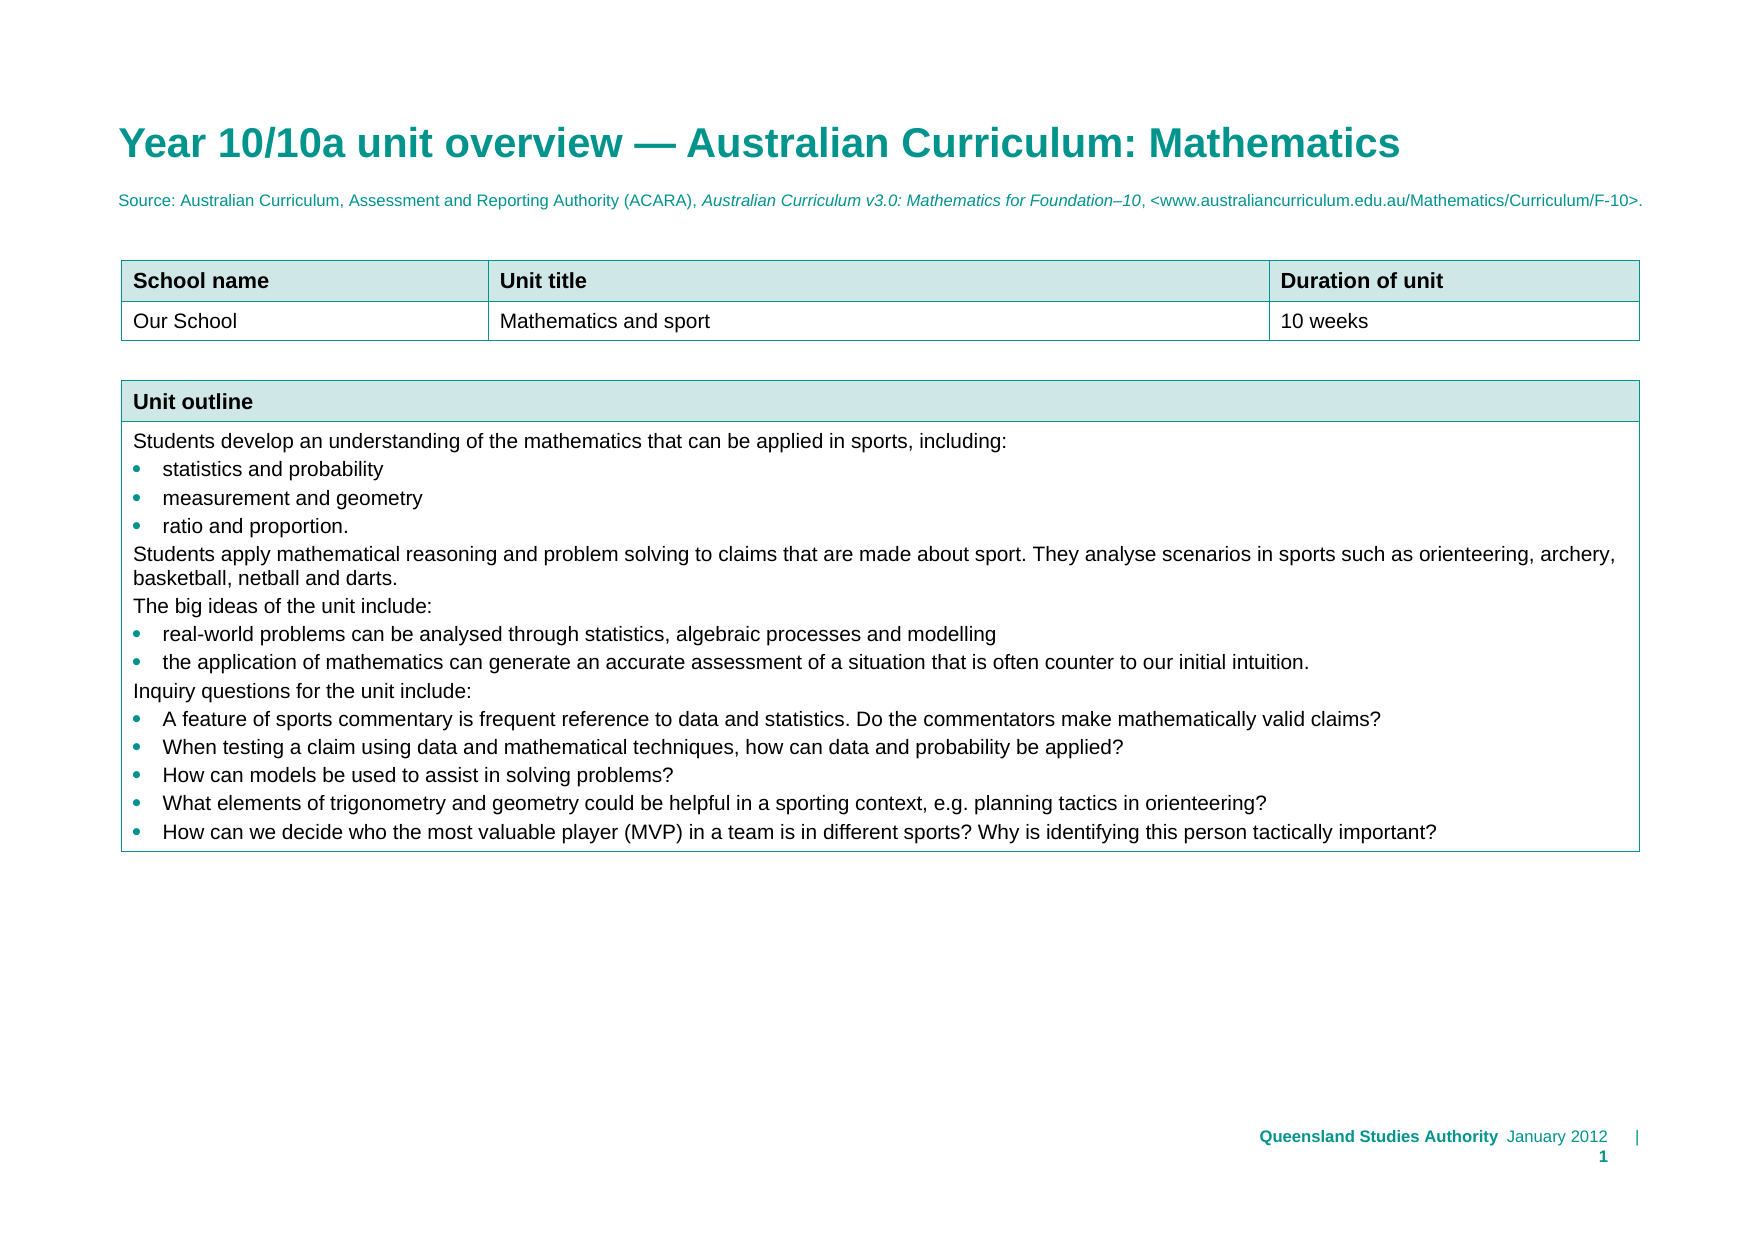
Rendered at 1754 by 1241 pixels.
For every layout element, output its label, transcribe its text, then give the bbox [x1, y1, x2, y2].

table_cell Our School [122, 302, 488, 340]
table_header School name [122, 261, 488, 301]
table_cell Students develop an understanding of the mathematics that can be applied in sports, including: statistics and probability measurement and geometry ratio and proportion. Students apply mathematical reasoning and problem solving to claims that are made about sport. They analyse scenarios in sports such as orienteering, archery, basketball, netball and darts. The big ideas of the unit include: real-world problems can be analysed through statistics, algebraic processes and modelling the application of mathematics can generate an accurate assessment of a situation that is often counter to our initial intuition. Inquiry questions for the unit include: A feature of sports commentary is frequent reference to data and statistics. Do the commentators make mathematically valid claims? When testing a claim using data and mathematical techniques, how can data and probability be applied? How can models be used to assist in solving problems? What elements of trigonometry and geometry could be helpful in a sporting context, e.g. planning tactics in orienteering? How can we decide who the most valuable player (MVP) in a team is in different sports? Why is identifying this person tactically important? [122, 422, 1639, 851]
table_header Unit outline [122, 381, 1639, 421]
table_header Unit title [489, 261, 1269, 301]
subtitle Year 10/10a unit overview — Australian Curriculum: Mathematics [118, 118, 1643, 166]
table_cell Mathematics and sport [489, 302, 1269, 340]
table_header Duration of unit [1270, 261, 1639, 301]
table_cell 10 weeks [1270, 302, 1639, 340]
text Source: Australian Curriculum, Assessment and Reporting Authority (ACARA), Australian Curriculum v3.0: Mathematics for Foundation–10, <www.australiancurriculum.edu.au/Mathematics/Curriculum/F-10>. [118, 191, 1643, 210]
